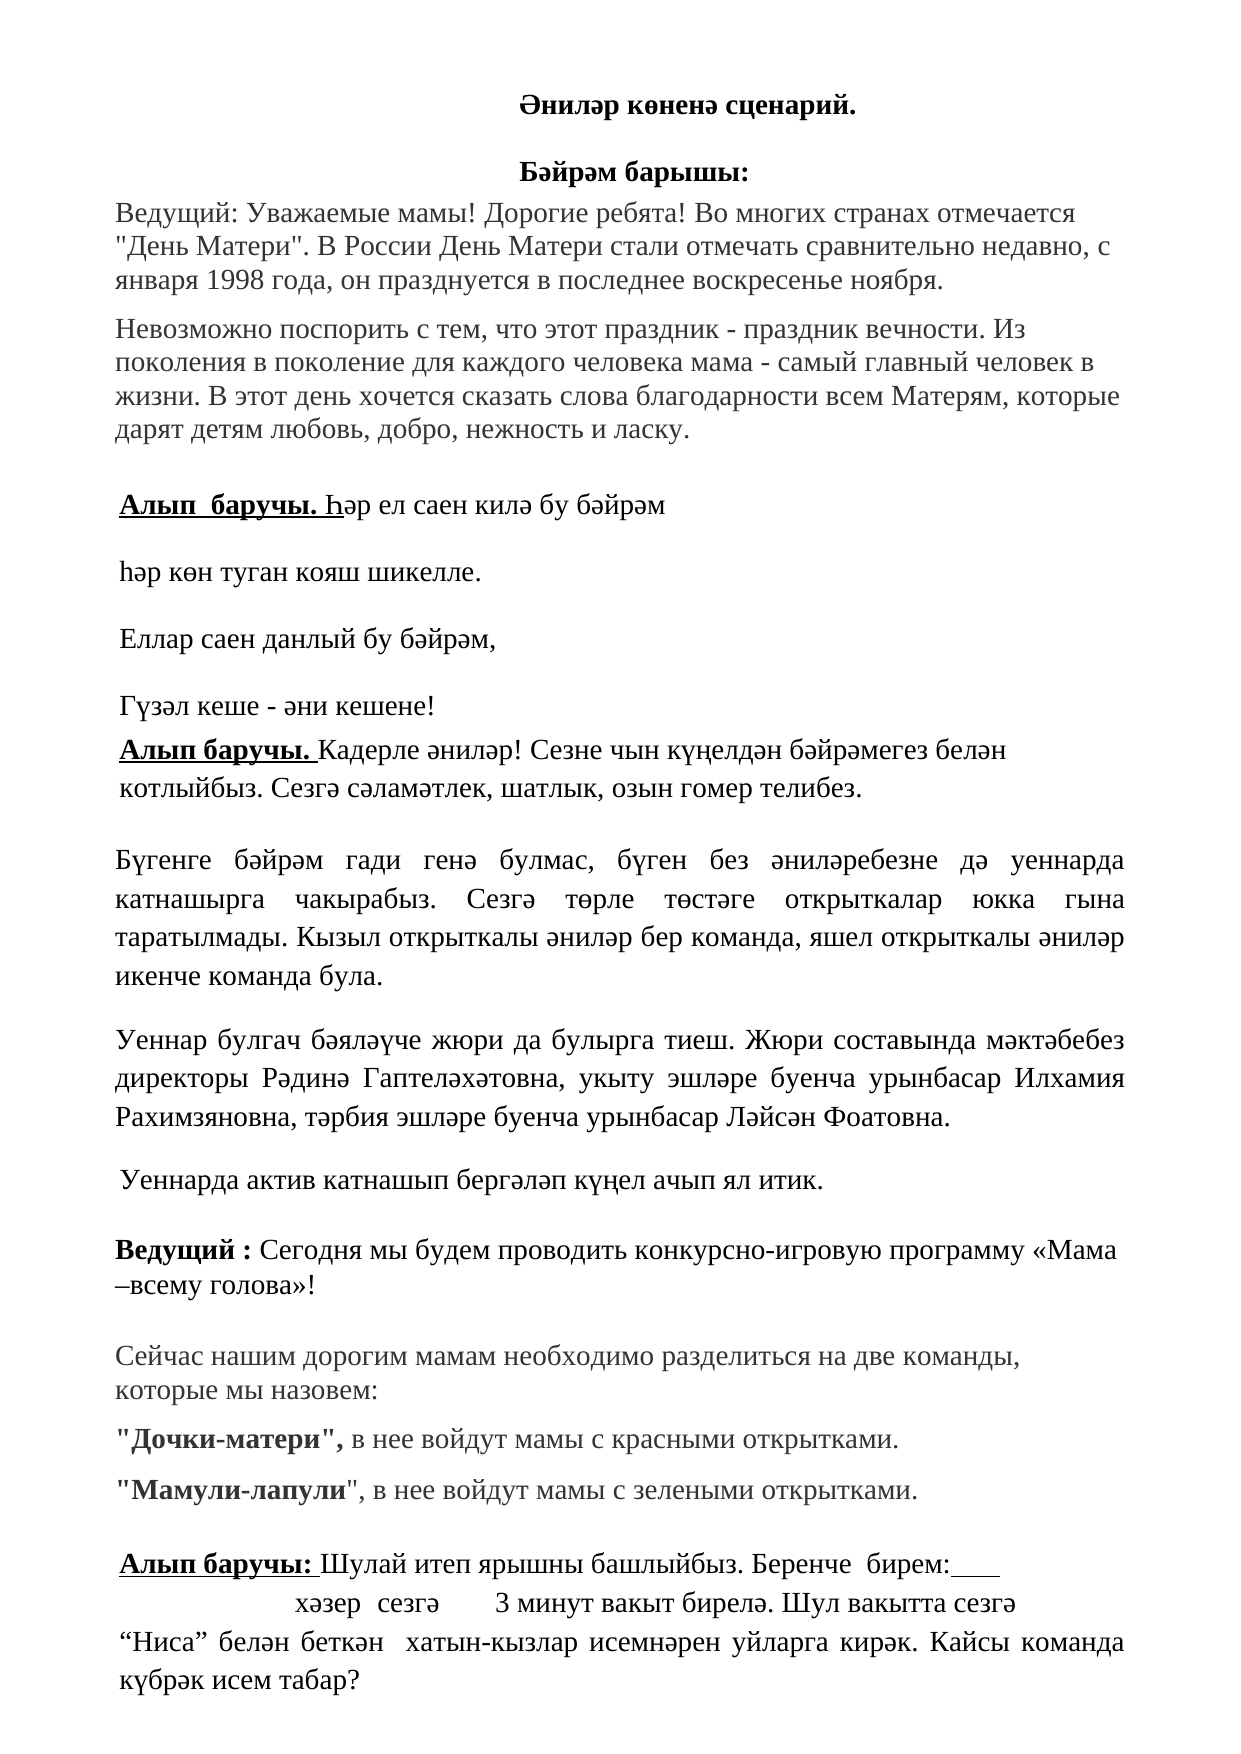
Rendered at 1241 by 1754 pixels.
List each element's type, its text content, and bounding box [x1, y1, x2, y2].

text "Дочки-матери", в нее войдут мамы с красными открытками. [115, 1421, 1128, 1455]
text Алып баручы: Шулай итеп ярышны башлыйбыз. Беренче бирем: хәзер сезгә 3 минут вакыт бирелә. Шул вакытта сезгә [119, 1543, 1128, 1620]
text Алып баручы. Һәр ел саен килә бу бәйрәм [119, 461, 1119, 528]
text Уеннар булгач бәяләүче жюри да булырга тиеш. Жюри составында мәктәбебез директоры Рәдинә Гаптеләхәтовна, укыту эшләре буенча урынбасар Илхамия Рахимзяновна, тәрбия эшләре буенча урынбасар Ләйсән Фоатовна. [115, 1018, 1126, 1134]
text Гүзәл кеше - әни кешене! [119, 662, 1128, 729]
text Бәйрәм барышы: [519, 128, 1128, 195]
text Уеннарда актив катнашып бергәләп күңел ачып ял итик. [119, 1159, 1126, 1197]
text “Ниса” белән беткән хатын-кызлар исемнәрен уйларга кирәк. Кайсы команда күбрәк исем табар? [119, 1620, 1126, 1697]
text Алып баручы. Кадерле әниләр! Сезне чын күңелдән бәйрәмегез белән котлыйбыз. Сезгә сәламәтлек, шатлык, озын гомер телибез. [119, 729, 1123, 805]
text Ведущий: Уважаемые мамы! Дорогие ребята! Во многих странах отмечается "День Матери". В России День Матери стали отмечать сравнительно недавно, c января 1998 года, он празднуется в последнее воскресенье ноября. [115, 195, 1128, 295]
text Ведущий : Сегодня мы будем проводить конкурсно-игровую программу «Мама –всему голова»! [115, 1231, 1128, 1301]
text Бүгенге бәйрәм гади генә булмас, бүген без әниләребезне дә уеннарда катнашырга чакырабыз. Сезгә төрле төстәге открыткалар юкка гына таратылмады. Кызыл открыткалы әниләр бер команда, яшел открыткалы әниләр икенче команда була. [115, 839, 1126, 993]
text Әниләр көненә сценарий. [519, 61, 1128, 128]
text һәр көн туган кояш шикелле. [119, 528, 1119, 595]
text "Мамули-лапули", в нее войдут мамы с зелеными открытками. [115, 1471, 1128, 1506]
text Еллар саен данлый бу бәйрәм, [119, 595, 1128, 662]
text Сейчас нашим дорогим мамам необходимо разделиться на две команды, которые мы назовем: [115, 1338, 1128, 1406]
text Невозможно поспорить с тем, что этот праздник - праздник вечности. Из поколения в поколение для каждого человека мама - самый главный человек в жизни. В этот день хочется сказать слова благодарности всем Матерям, которые дарят детям любовь, добро, нежность и ласку. [115, 311, 1128, 445]
